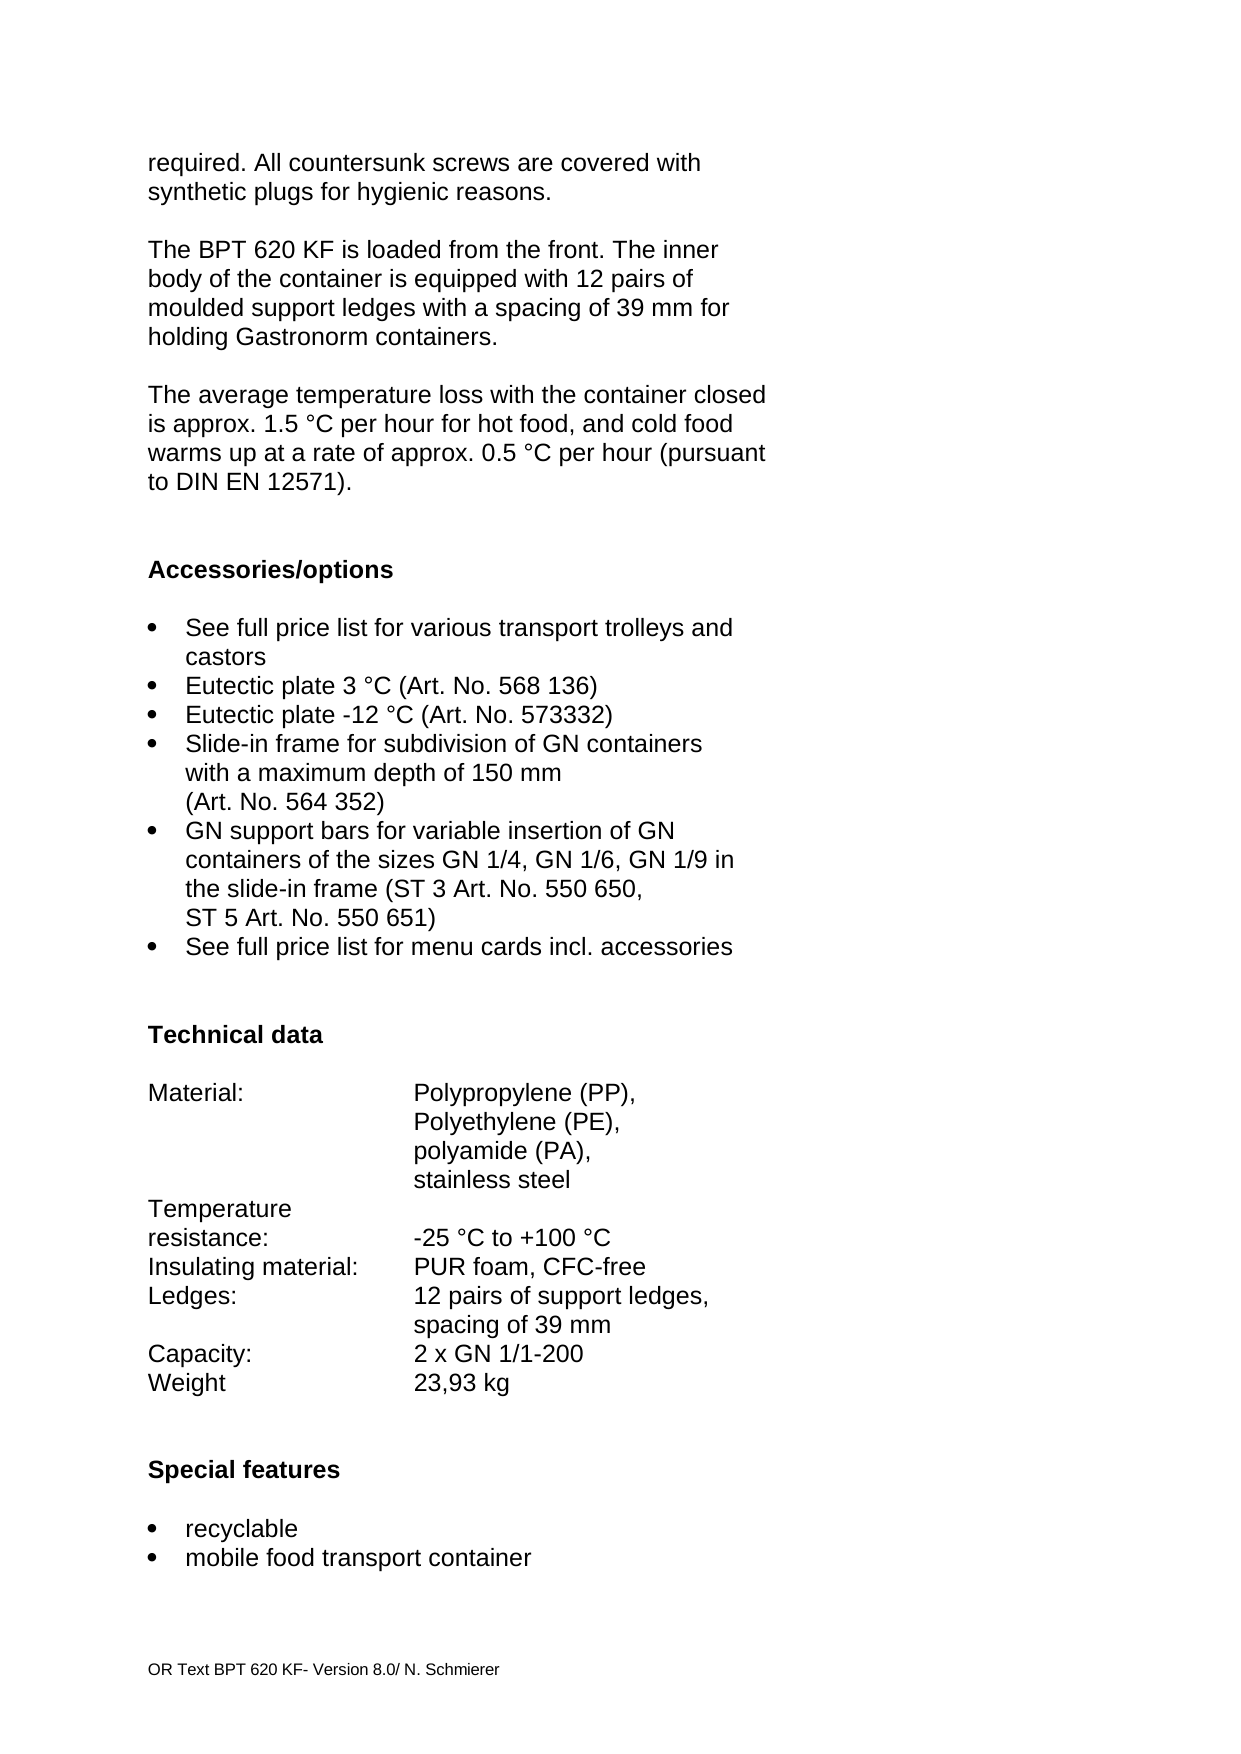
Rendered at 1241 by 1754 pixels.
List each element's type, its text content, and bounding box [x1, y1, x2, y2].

list mobile food transport container [148, 1543, 753, 1572]
text (Art. No. 564 352) [148, 787, 753, 816]
text Technical data [148, 1019, 768, 1048]
text Weight 23,93 kg [148, 1368, 768, 1397]
text stainless steel [148, 1165, 768, 1194]
text resistance: -25 °C to +100 °C [148, 1223, 768, 1252]
list recyclable [148, 1513, 753, 1543]
list See full price list for various transport trolleys and castors [148, 613, 753, 671]
list Eutectic plate -12 °C (Art. No. 573332) [148, 700, 753, 729]
text Polyethylene (PE), [148, 1107, 768, 1136]
list GN support bars for variable insertion of GN containers of the sizes GN 1/4, GN 1/6, GN 1/9 in the slide-in frame (ST 3 Art. No. 550 650, [148, 816, 753, 903]
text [148, 148, 768, 206]
list Eutectic plate 3 °C (Art. No. 568 136) [148, 671, 753, 700]
text ST 5 Art. No. 550 651) [148, 903, 753, 932]
subtitle Special features [148, 1455, 753, 1484]
list See full price list for menu cards incl. accessories [148, 932, 753, 961]
text Insulating material: PUR foam, CFC-free [148, 1252, 768, 1281]
text Temperature [148, 1194, 768, 1223]
text The average temperature loss with the container closed is approx. 1.5 °C per hour for hot food, and cold food warms up at a rate of approx. 0.5 °C per hour (pursuant to DIN EN 12571). [148, 380, 768, 496]
text Capacity: 2 x GN 1/1-200 [148, 1339, 768, 1368]
text polyamide (PA), [148, 1136, 768, 1165]
list Slide-in frame for subdivision of GN containers with a maximum depth of 150 mm [148, 729, 753, 787]
text The BPT 620 KF is loaded from the front. The inner body of the container is equipped with 12 pairs of moulded support ledges with a spacing of 39 mm for holding Gastronorm containers. [148, 235, 768, 351]
text Ledges: 12 pairs of support ledges, spacing of 39 mm [148, 1281, 768, 1339]
text Material: Polypropylene (PP), [148, 1078, 768, 1107]
text Accessories/options [148, 554, 768, 583]
